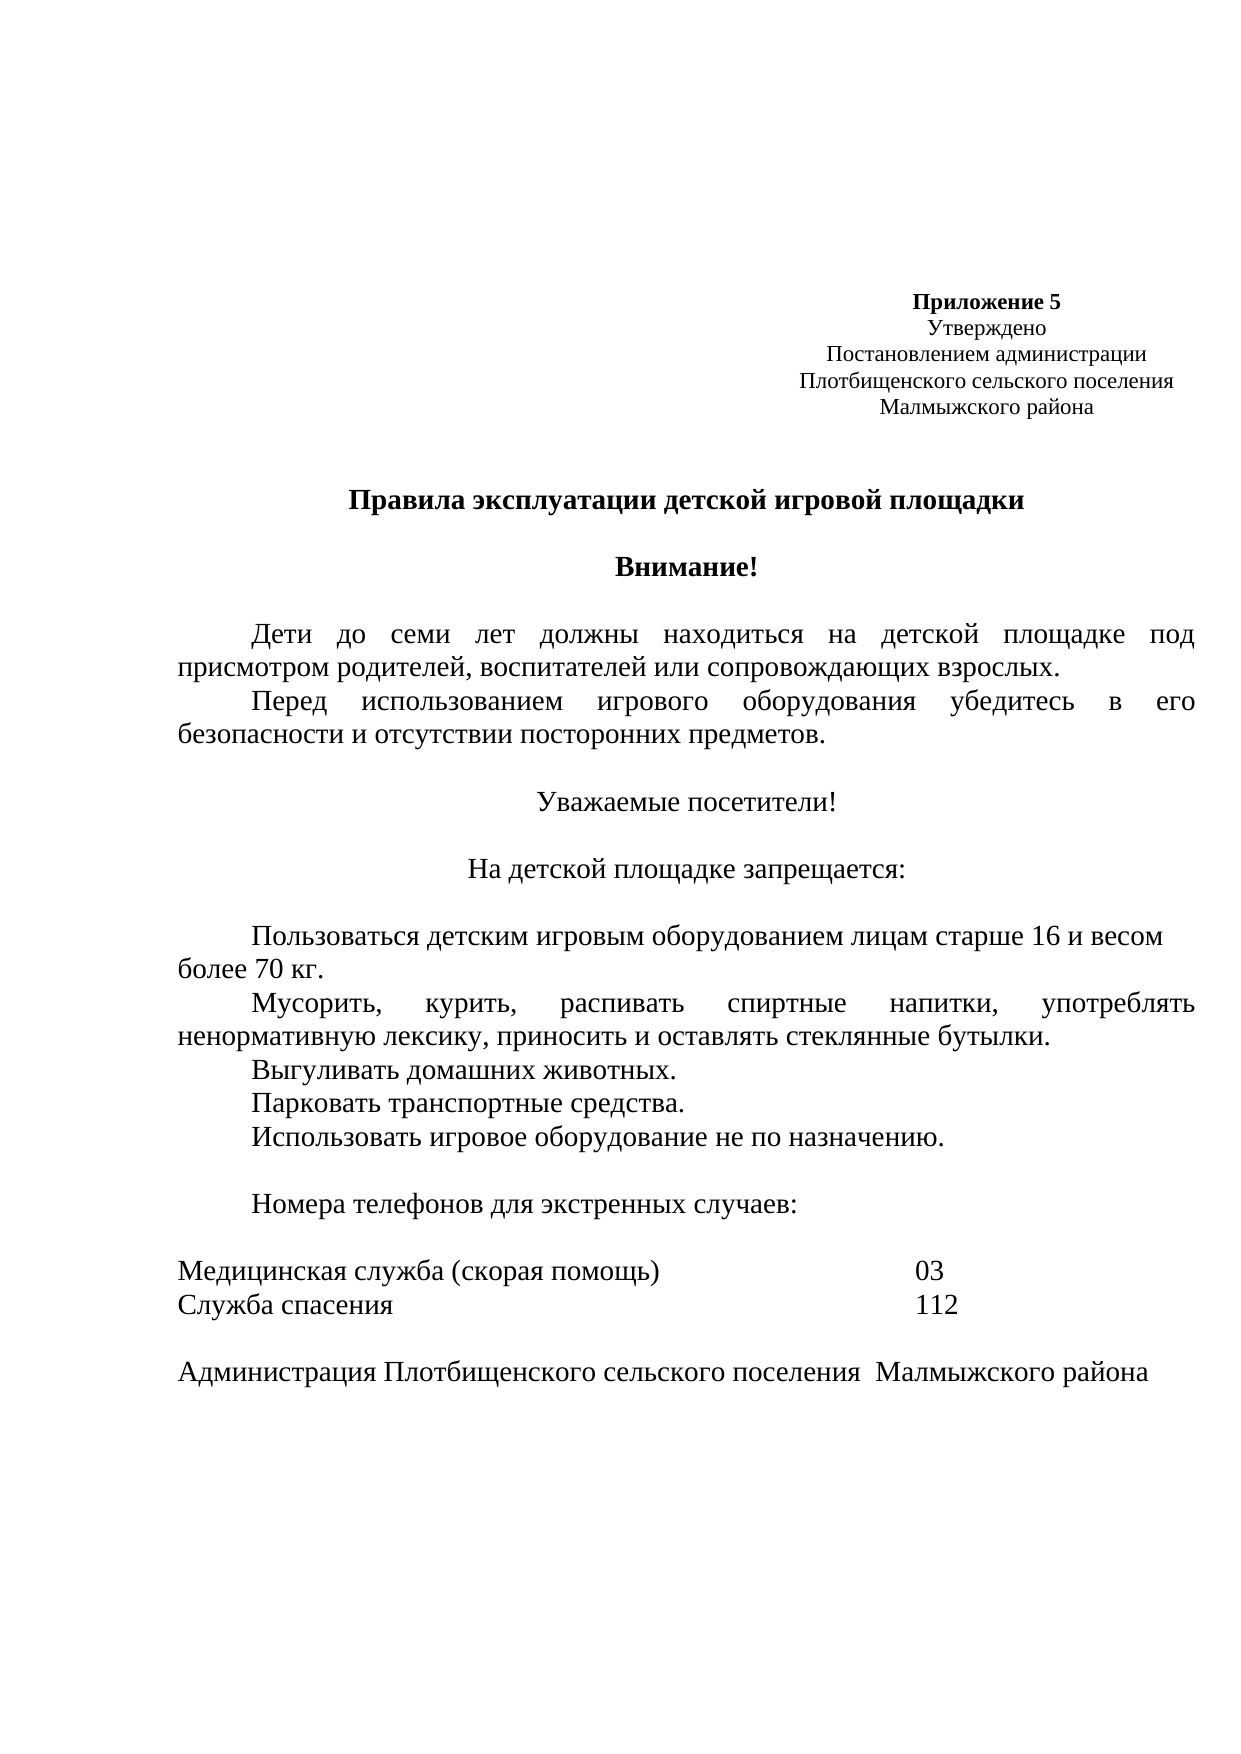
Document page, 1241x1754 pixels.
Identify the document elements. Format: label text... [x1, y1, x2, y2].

text Парковать транспортные средства. [177, 1086, 1196, 1119]
text Дети до семи лет должны находиться на детской площадке под присмотром родителей, воспитателей или сопровождающих взрослых. [177, 616, 1196, 683]
text Приложение 5 [777, 288, 1196, 314]
text Утверждено [777, 314, 1196, 340]
text Выгуливать домашних животных. [177, 1052, 1196, 1086]
text Администрация Плотбищенского сельского поселения Малмыжского района [177, 1354, 1196, 1387]
text Использовать игровое оборудование не по назначению. [177, 1119, 1196, 1153]
text Мусорить, курить, распивать спиртные напитки, употреблять ненормативную лексику, приносить и оставлять стеклянные бутылки. [177, 985, 1196, 1052]
text На детской площадке запрещается: [177, 851, 1196, 884]
text Служба спасения 112 [177, 1287, 1196, 1320]
text Медицинская служба (скорая помощь) 03 [177, 1253, 1196, 1287]
text Внимание! [177, 549, 1196, 582]
text Постановлением администрации Плотбищенского сельского поселения Малмыжского района [777, 340, 1196, 419]
text Пользоваться детским игровым оборудованием лицам старше 16 и весом более . [177, 918, 1196, 985]
text Правила эксплуатации детской игровой площадки [177, 482, 1196, 515]
text Перед использованием игрового оборудования убедитесь в его безопасности и отсутствии посторонних предметов. [177, 683, 1196, 750]
text Номера телефонов для экстренных случаев: [177, 1186, 1196, 1220]
text Уважаемые посетители! [177, 784, 1196, 817]
